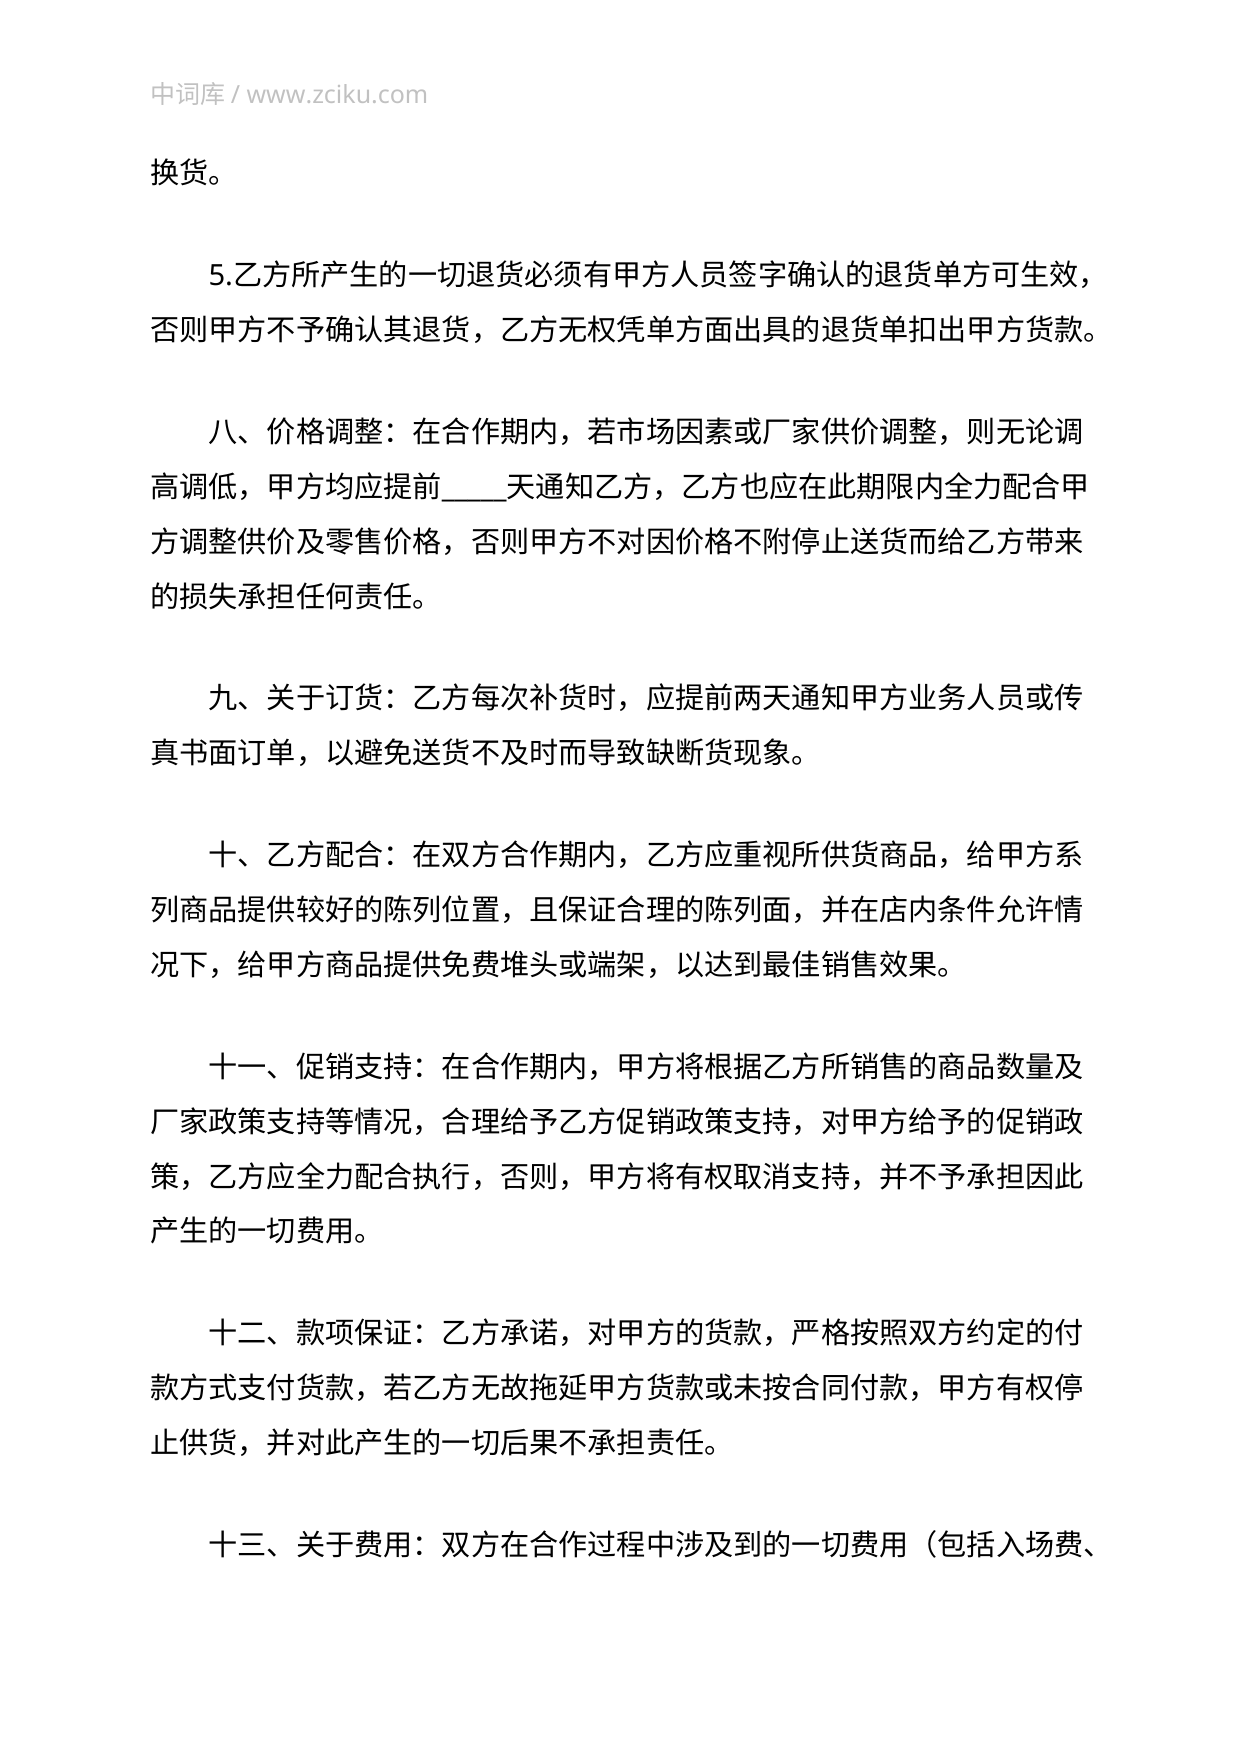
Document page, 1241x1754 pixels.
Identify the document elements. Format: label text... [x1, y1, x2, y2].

text 十二、款项保证：乙方承诺，对甲方的货款，严格按照双方约定的付款方式支付货款，若乙方无故拖延甲方货款或未按合同付款，甲方有权停止供货，并对此产生的一切后果不承担责任。 [150, 1310, 1090, 1462]
text 5.乙方所产生的一切退货必须有甲方人员签字确认的退货单方可生效，否则甲方不予确认其退货，乙方无权凭单方面出具的退货单扣出甲方货款。 [150, 252, 1090, 349]
text 九、关于订货：乙方每次补货时，应提前两天通知甲方业务人员或传真书面订单，以避免送货不及时而导致缺断货现象。 [150, 675, 1090, 772]
text 十、乙方配合：在双方合作期内，乙方应重视所供货商品，给甲方系列商品提供较好的陈列位置，且保证合理的陈列面，并在店内条件允许情况下，给甲方商品提供免费堆头或端架，以达到最佳销售效果。 [150, 832, 1090, 984]
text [150, 1521, 1090, 1564]
text 十一、促销支持：在合作期内，甲方将根据乙方所销售的商品数量及厂家政策支持等情况，合理给予乙方促销政策支持，对甲方给予的促销政策，乙方应全力配合执行，否则，甲方将有权取消支持，并不予承担因此产生的一切费用。 [150, 1043, 1090, 1250]
text 八、价格调整：在合作期内，若市场因素或厂家供价调整，则无论调高调低，甲方均应提前_____天通知乙方，乙方也应在此期限内全力配合甲方调整供价及零售价格，否则甲方不对因价格不附停止送货而给乙方带来的损失承担任何责任。 [150, 408, 1090, 616]
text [150, 150, 1090, 192]
